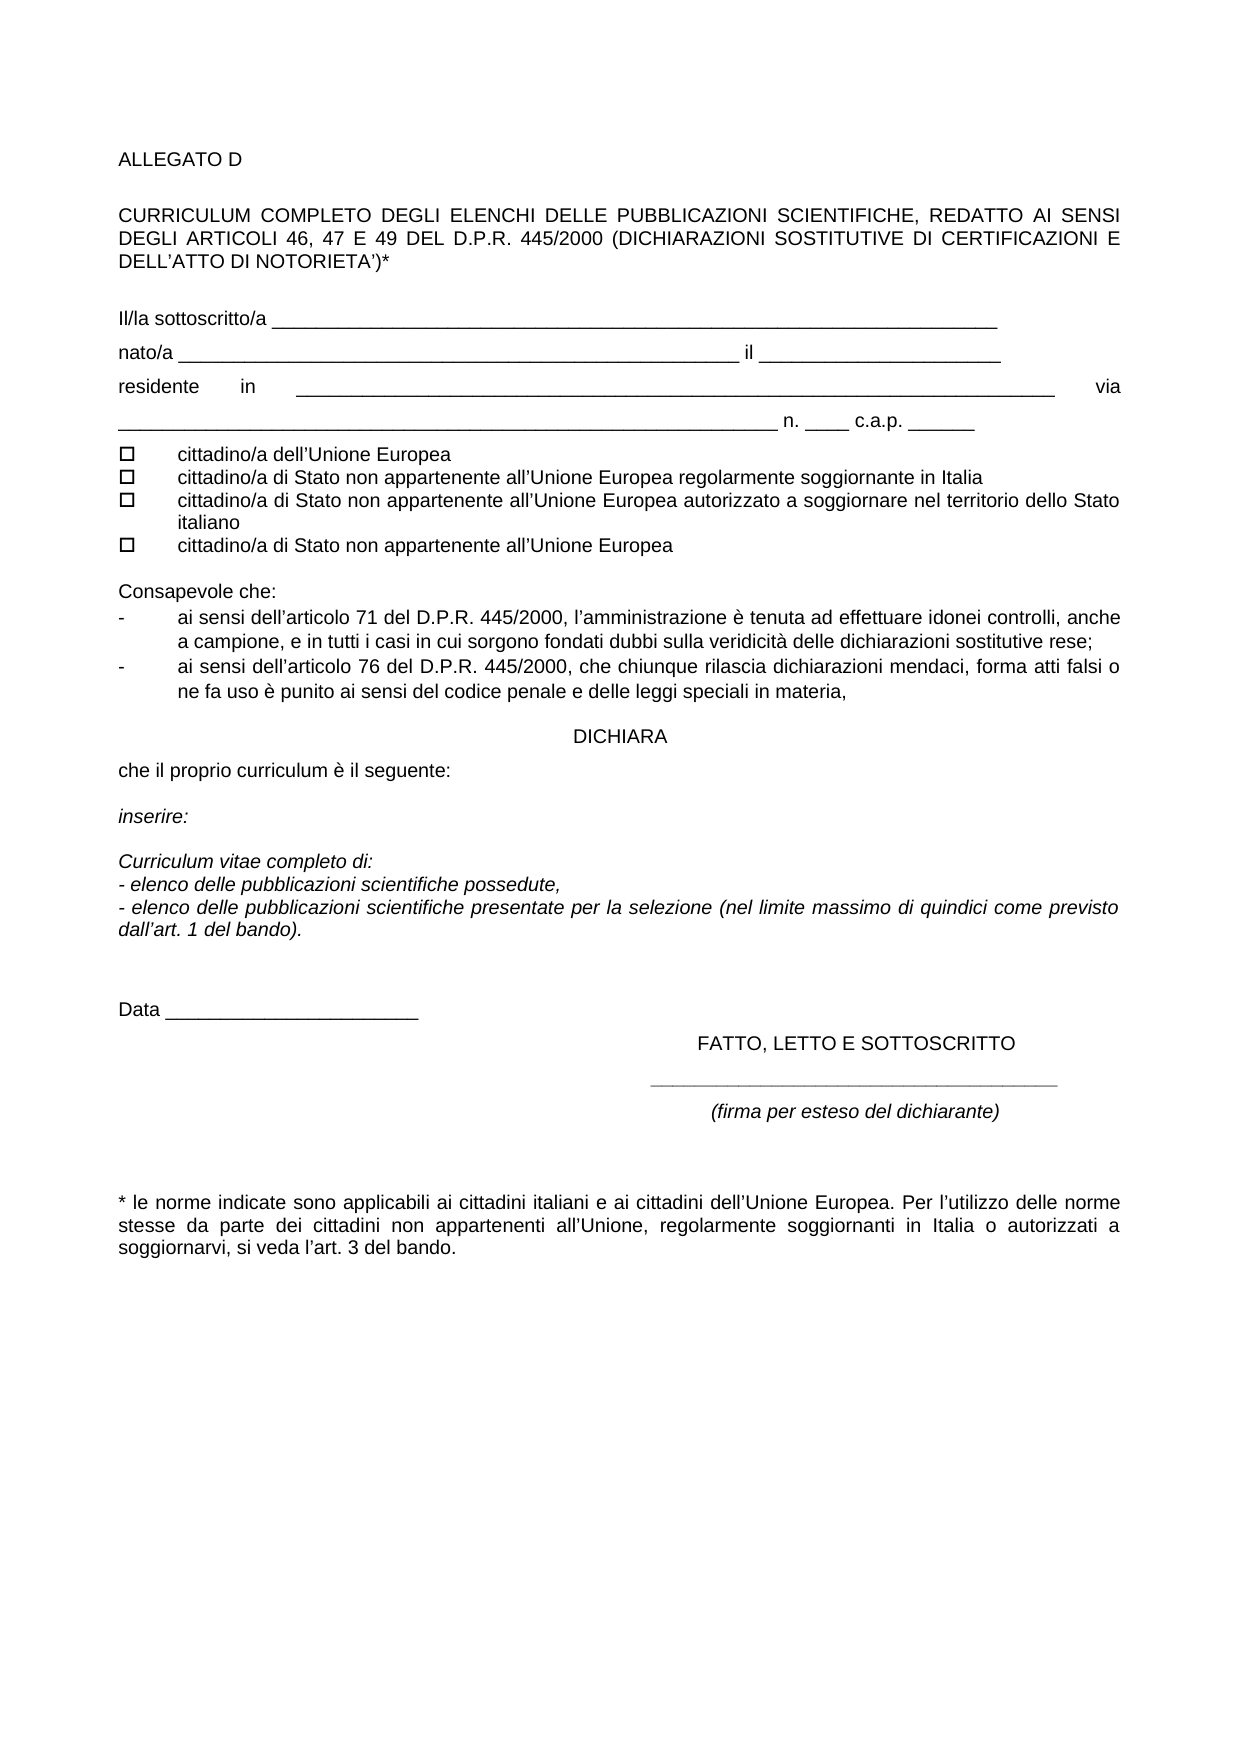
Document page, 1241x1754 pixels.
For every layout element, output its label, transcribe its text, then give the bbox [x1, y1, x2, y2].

text - elenco delle pubblicazioni scientifiche presentate per la selezione (nel limite massimo di quindici come previsto dall’art. 1 del bando). [118, 896, 1122, 941]
list ai sensi dell’articolo 71 del D.P.R. 445/2000, l’amministrazione è tenuta ad effettuare idonei controlli, anche a campione, e in tutti i casi in cui sorgono fondati dubbi sulla veridicità delle dichiarazioni sostitutive rese; [118, 603, 1122, 653]
text cittadino/a di Stato non appartenente all’Unione Europea [118, 534, 1122, 557]
text cittadino/a di Stato non appartenente all’Unione Europea regolarmente soggiornante in Italia [118, 466, 1122, 488]
text residente in _____________________________________________________________________ via ____________________________________________________________ n. ____ c.a.p. ______ [118, 375, 1122, 431]
text Consapevole che: [118, 580, 1122, 603]
text CURRICULUM COMPLETO DEGLI ELENCHI DELLE PUBBLICAZIONI SCIENTIFICHE, REDATTO AI SENSI DEGLI ARTICOLI 46, 47 E 49 DEL D.P.R. 445/2000 (DICHIARAZIONI SOSTITUTIVE DI CERTIFICAZIONI E DELL’ATTO DI NOTORIETA’)* [118, 204, 1122, 272]
text nato/a ___________________________________________________ il ______________________ [118, 341, 1122, 363]
text DICHIARA [118, 725, 1122, 748]
text Data _______________________ [118, 998, 1122, 1020]
text FATTO, LETTO E SOTTOSCRITTO [591, 1032, 1122, 1054]
text cittadino/a di Stato non appartenente all’Unione Europea autorizzato a soggiornare nel territorio dello Stato italiano [118, 488, 1122, 534]
text cittadino/a dell’Unione Europea [118, 443, 1122, 466]
text - elenco delle pubblicazioni scientifiche possedute, [118, 873, 1122, 896]
text _____________________________________ [591, 1066, 1122, 1088]
list ai sensi dell’articolo 76 del D.P.R. 445/2000, che chiunque rilascia dichiarazioni mendaci, forma atti falsi o ne fa uso è punito ai sensi del codice penale e delle leggi speciali in materia, [118, 653, 1122, 702]
text ALLEGATO D [118, 148, 1122, 170]
text * le norme indicate sono applicabili ai cittadini italiani e ai cittadini dell’Unione Europea. Per l’utilizzo delle norme stesse da parte dei cittadini non appartenenti all’Unione, regolarmente soggiornanti in Italia o autorizzati a soggiornarvi, si veda l’art. 3 del bando. [118, 1191, 1122, 1259]
text inserire: [118, 805, 1122, 827]
text Il/la sottoscritto/a __________________________________________________________________ [118, 307, 1122, 329]
text Curriculum vitae completo di: [118, 850, 1122, 873]
text (firma per esteso del dichiarante) [591, 1100, 1122, 1123]
text che il proprio curriculum è il seguente: [118, 759, 1122, 782]
